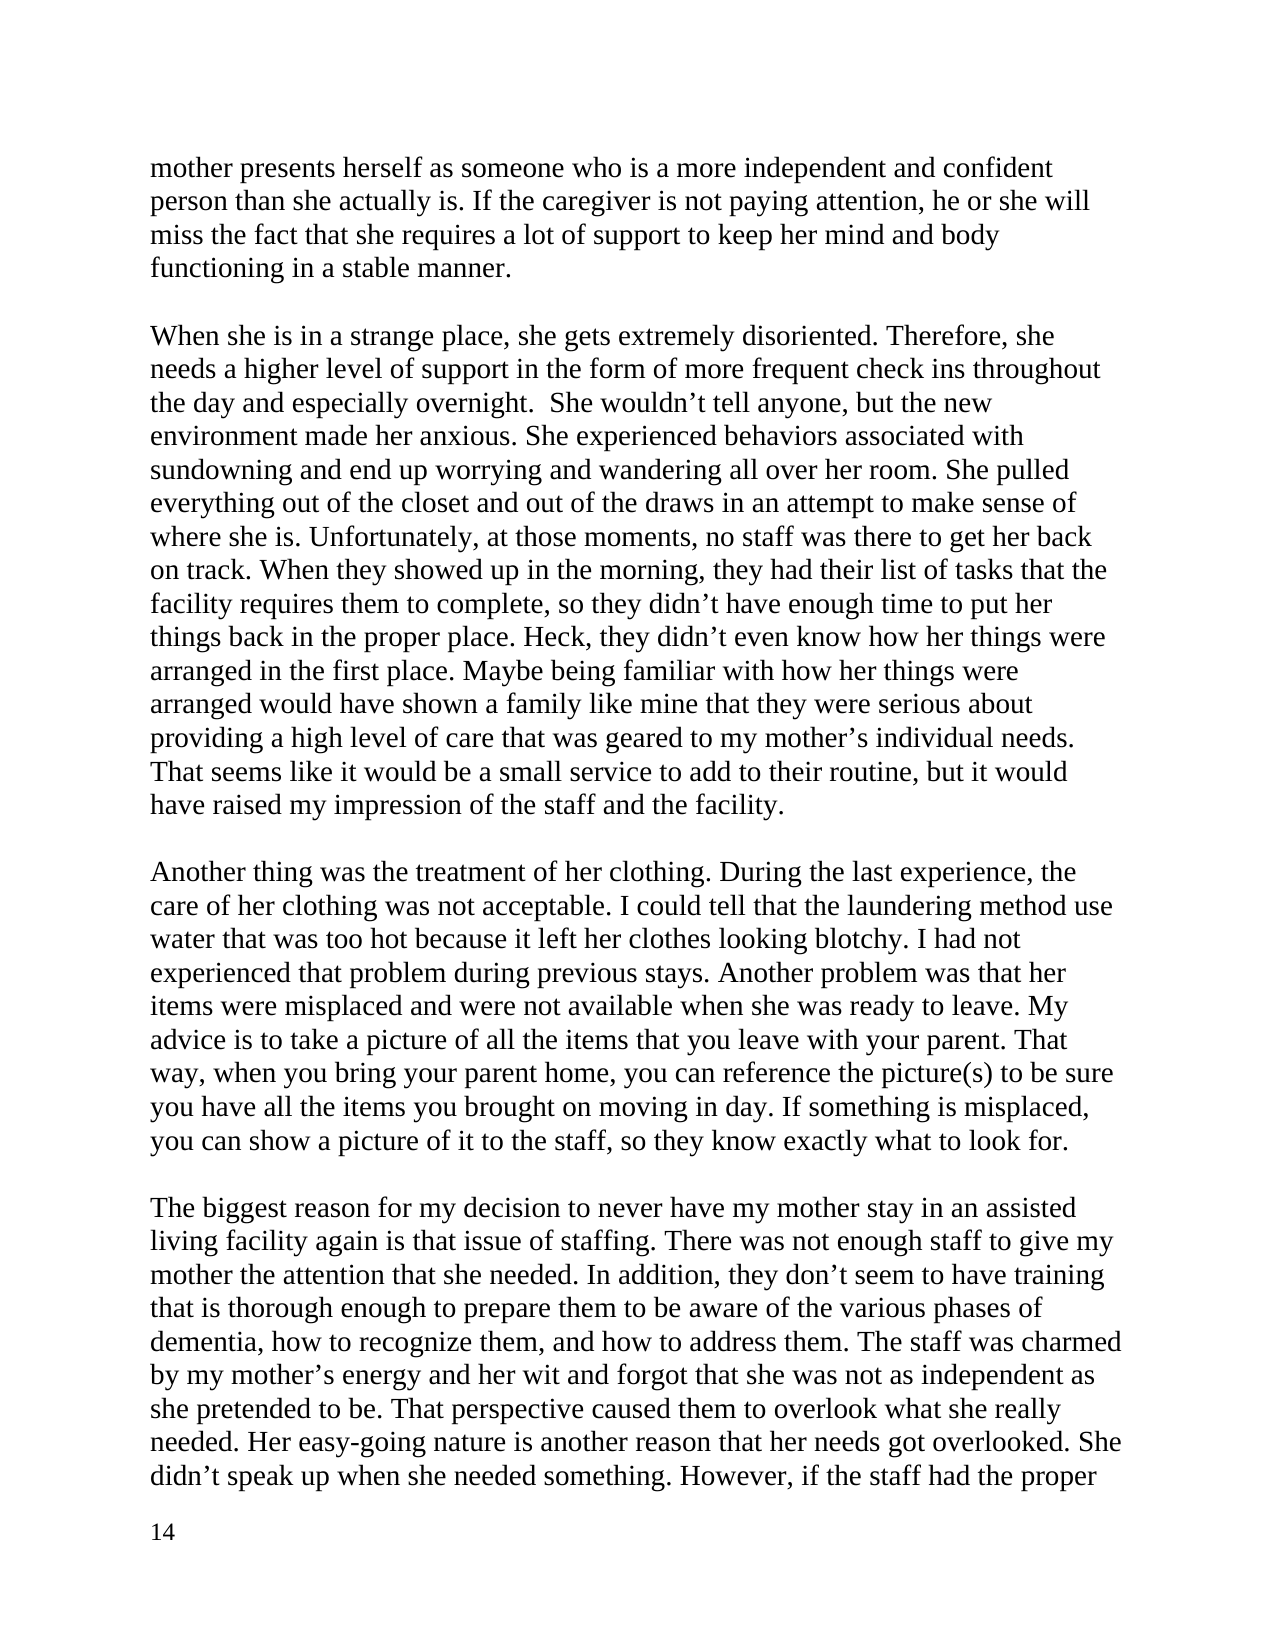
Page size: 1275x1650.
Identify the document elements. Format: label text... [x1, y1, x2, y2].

text Another thing was the treatment of her clothing. During the last experience, the care of her clothing was not acceptable. I could tell that the laundering method use water that was too hot because it left her clothes looking blotchy. I had not experienced that problem during previous stays. Another problem was that her items were misplaced and were not available when she was ready to leave. My advice is to take a picture of all the items that you leave with your parent. That way, when you bring your parent home, you can reference the picture(s) to be sure you have all the items you brought on moving in day. If something is misplaced, you can show a picture of it to the staff, so they know exactly what to look for. [150, 854, 1125, 1156]
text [150, 1190, 1125, 1492]
text When she is in a strange place, she gets extremely disoriented. Therefore, she needs a higher level of support in the form of more frequent check ins throughout the day and especially overnight. She wouldn’t tell anyone, but the new environment made her anxious. She experienced behaviors associated with sundowning and end up worrying and wandering all over her room. She pulled everything out of the closet and out of the draws in an attempt to make sense of where she is. Unfortunately, at those moments, no staff was there to get her back on track. When they showed up in the morning, they had their list of tasks that the facility requires them to complete, so they didn’t have enough time to put her things back in the proper place. Heck, they didn’t even know how her things were arranged in the first place. Maybe being familiar with how her things were arranged would have shown a family like mine that they were serious about providing a high level of care that was geared to my mother’s individual needs. That seems like it would be a small service to add to their routine, but it would have raised my impression of the staff and the facility. [150, 318, 1125, 821]
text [150, 150, 1125, 284]
